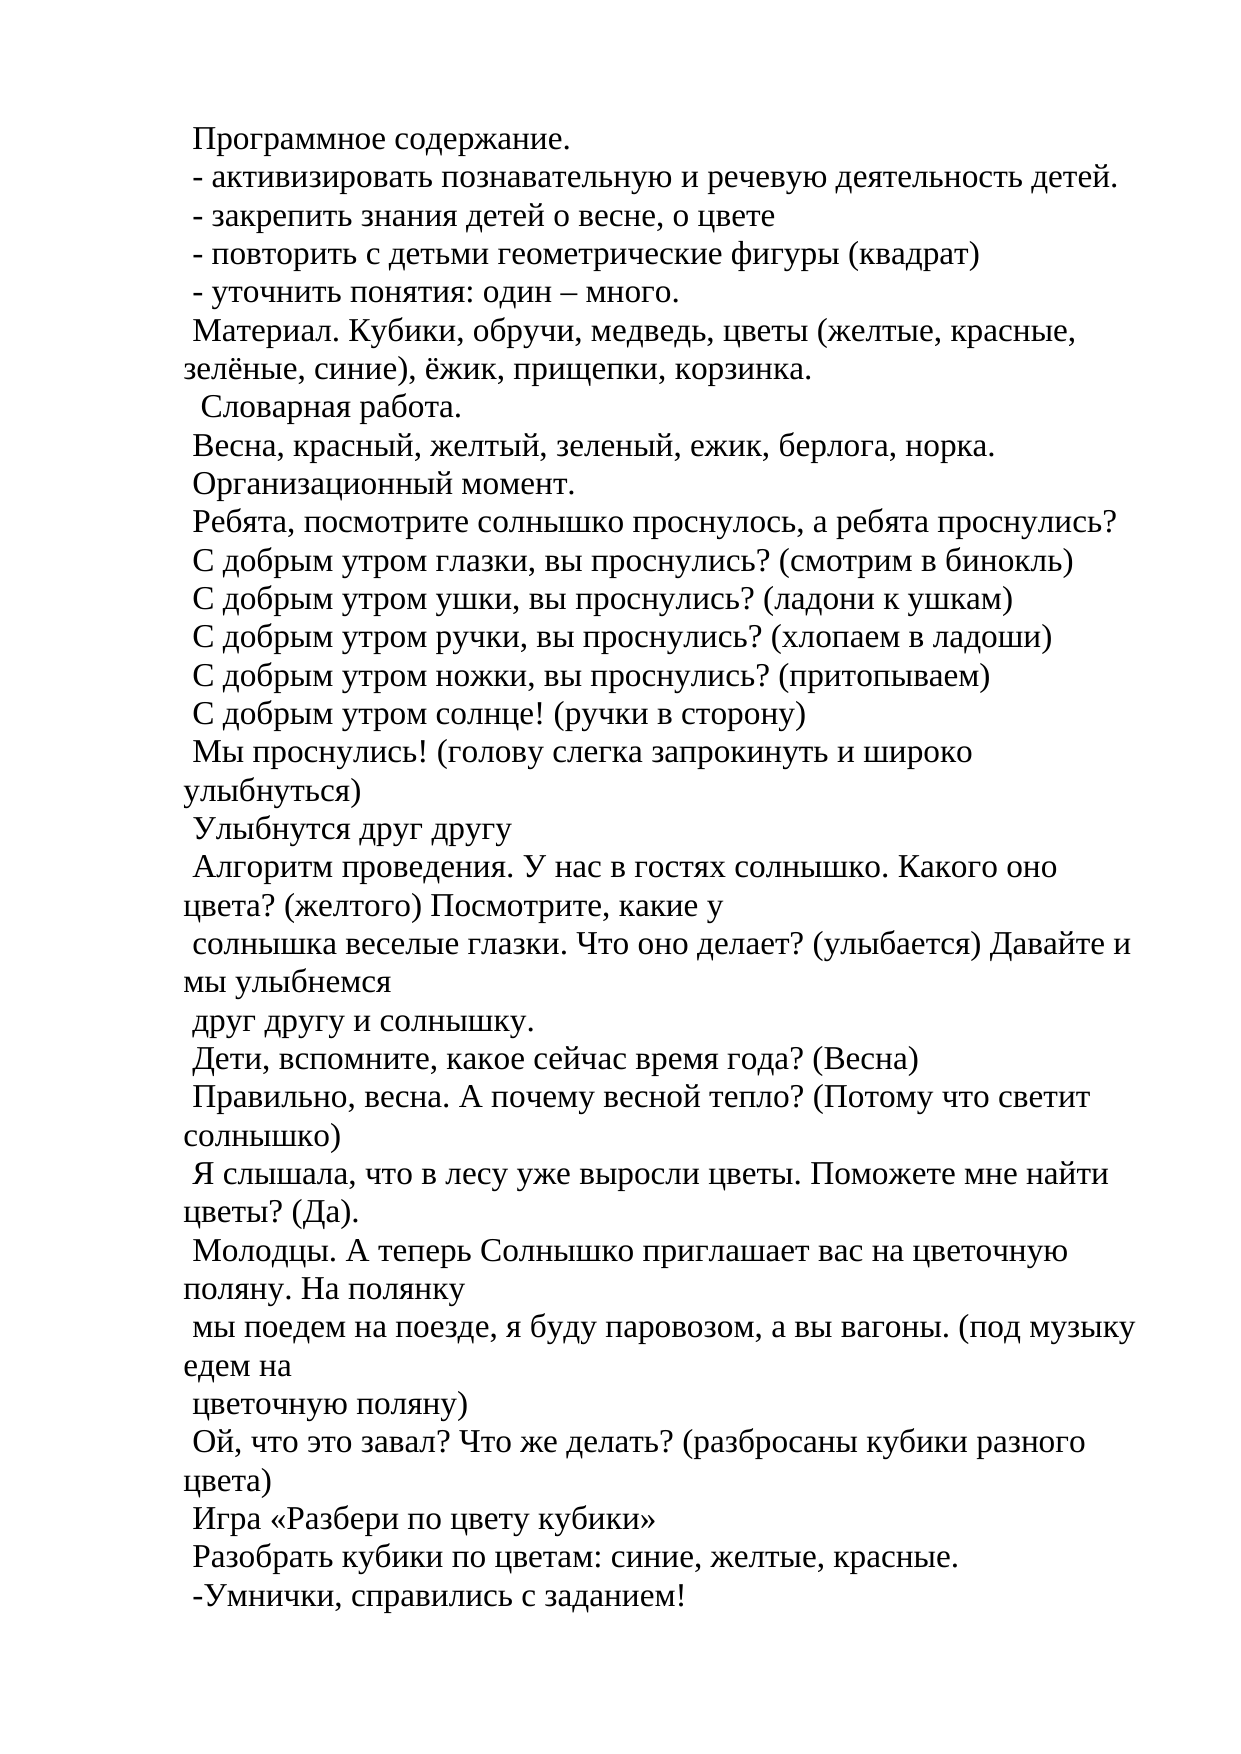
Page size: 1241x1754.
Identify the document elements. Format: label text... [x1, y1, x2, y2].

text С добрым утром ручки, вы проснулись? (хлопаем в ладоши) [183, 616, 1152, 655]
text С добрым утром ушки, вы проснулись? (ладони к ушкам) [183, 578, 1152, 616]
text Алгоритм проведения. У нас в гостях солнышко. Какого оно цвета? (желтого) Посмотрите, какие у [183, 846, 1152, 923]
text мы поедем на поезде, я буду паровозом, а вы вагоны. (под музыку едем на [183, 1306, 1152, 1383]
text Программное содержание. [183, 118, 1152, 156]
text С добрым утром ножки, вы проснулись? (притопываем) [183, 655, 1152, 693]
text Дети, вспомните, какое сейчас время года? (Весна) [183, 1038, 1152, 1076]
text цветочную поляну) [183, 1383, 1152, 1421]
text Улыбнутся друг другу [183, 808, 1152, 846]
text Игра «Разбери по цвету кубики» [183, 1498, 1152, 1536]
text С добрым утром солнце! (ручки в сторону) [183, 693, 1152, 731]
text - активизировать познавательную и речевую деятельность детей. [183, 156, 1152, 195]
text Ребята, посмотрите солнышко проснулось, а ребята проснулись? [183, 501, 1152, 540]
text Я слышала, что в лесу уже выросли цветы. Поможете мне найти цветы? (Да). [183, 1153, 1152, 1230]
text Ой, что это завал? Что же делать? (разбросаны кубики разного цвета) [183, 1421, 1152, 1498]
text - закрепить знания детей о весне, о цвете [183, 195, 1152, 233]
text - повторить с детьми геометрические фигуры (квадрат) [183, 233, 1152, 271]
text Правильно, весна. А почему весной тепло? (Потому что светит солнышко) [183, 1076, 1152, 1153]
text -Умнички, справились с заданием! [183, 1575, 1152, 1613]
text Весна, красный, желтый, зеленый, ежик, берлога, норка. [183, 425, 1152, 463]
text - уточнить понятия: один – много. [183, 271, 1152, 310]
text солнышка веселые глазки. Что оно делает? (улыбается) Давайте и мы улыбнемся [183, 923, 1152, 1000]
text С добрым утром глазки, вы проснулись? (смотрим в бинокль) [183, 540, 1152, 578]
text Молодцы. А теперь Солнышко приглашает вас на цветочную поляну. На полянку [183, 1230, 1152, 1306]
text Словарная работа. [183, 386, 1152, 425]
text Разобрать кубики по цветам: синие, желтые, красные. [183, 1536, 1152, 1575]
text Мы проснулись! (голову слегка запрокинуть и широко улыбнуться) [183, 731, 1152, 808]
text Материал. Кубики, обручи, медведь, цветы (желтые, красные, зелёные, синие), ёжик, прищепки, корзинка. [183, 310, 1152, 386]
text Организационный момент. [183, 463, 1152, 501]
text друг другу и солнышку. [183, 1000, 1152, 1038]
